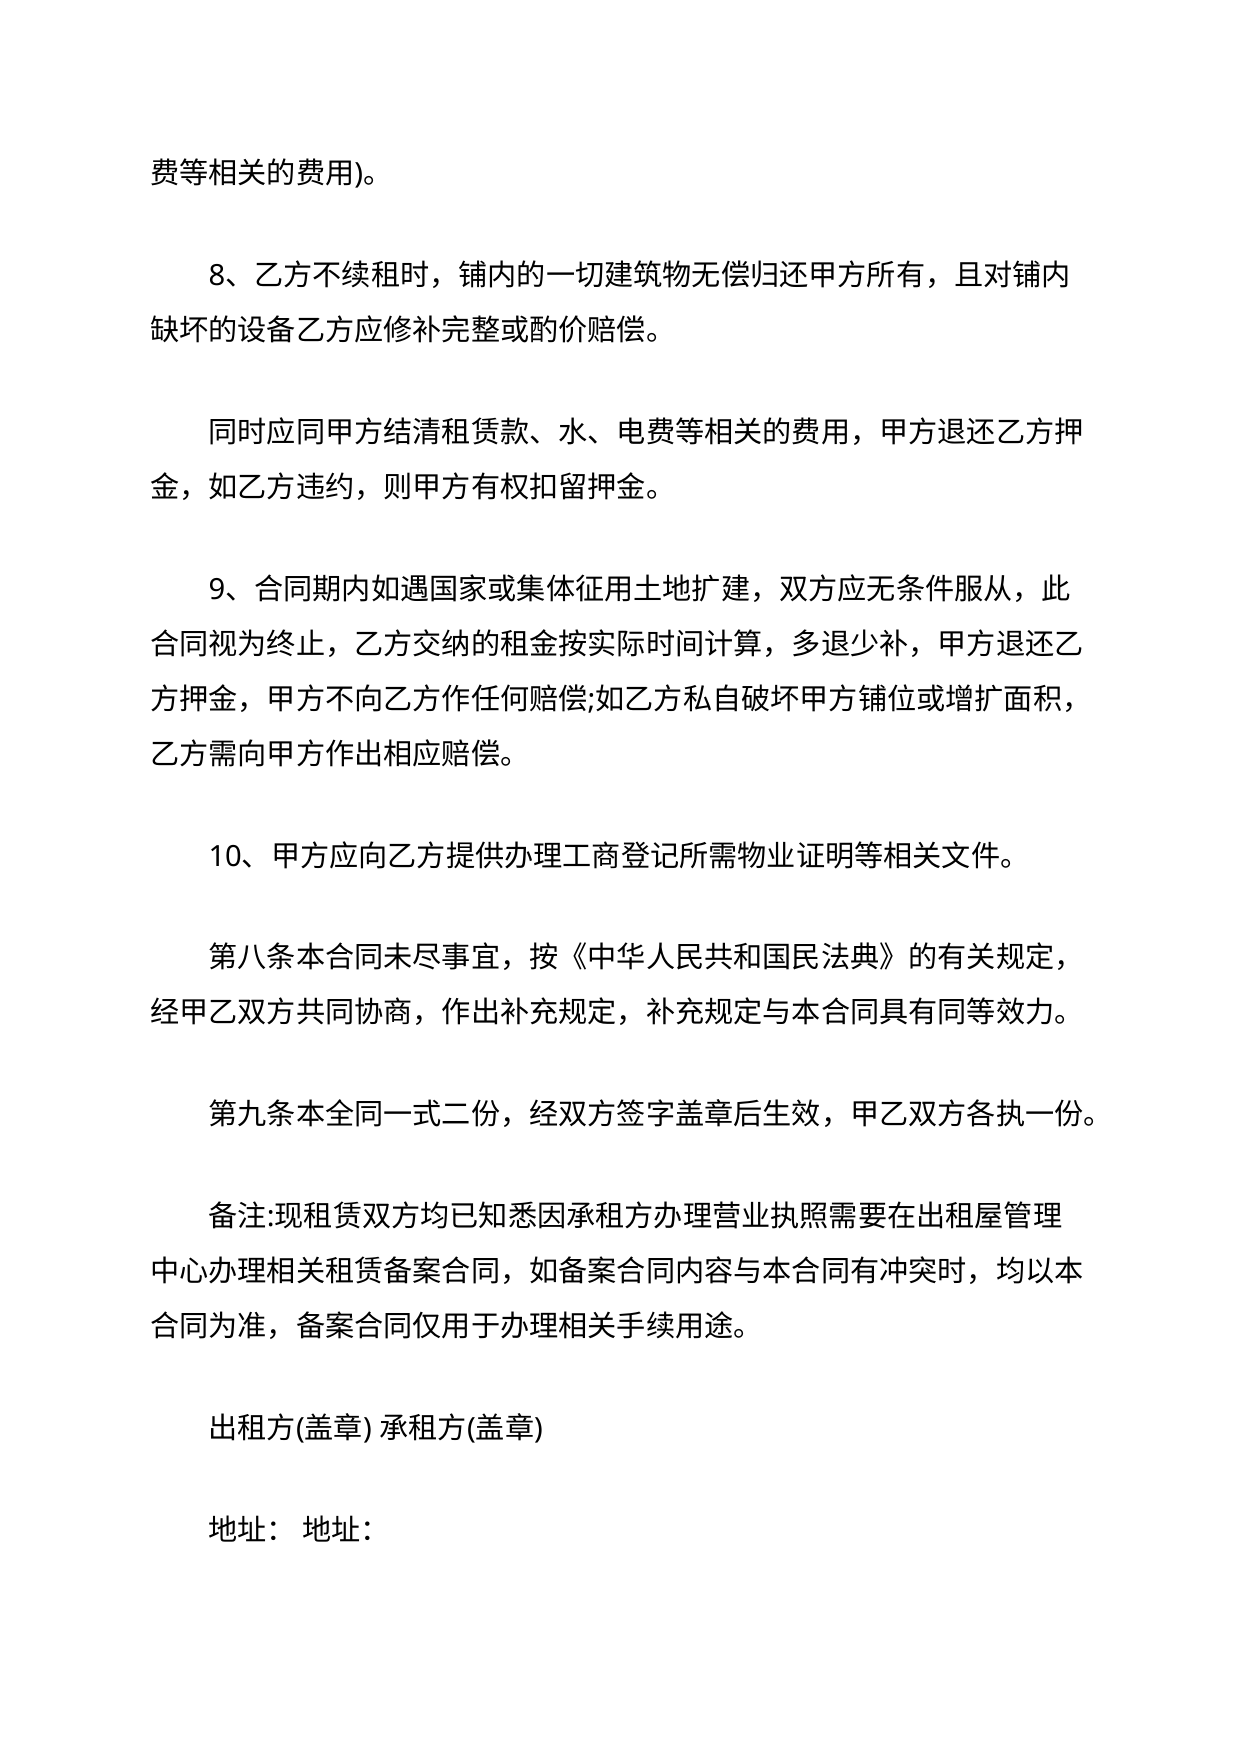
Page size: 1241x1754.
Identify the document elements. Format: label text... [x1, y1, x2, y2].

text 8、乙方不续租时，铺内的一切建筑物无偿归还甲方所有，且对铺内缺坏的设备乙方应修补完整或酌价赔偿。 [150, 252, 1090, 349]
text 第九条本全同一式二份，经双方签字盖章后生效，甲乙双方各执一份。 [150, 1091, 1090, 1133]
text 出租方(盖章) 承租方(盖章) [150, 1404, 1090, 1447]
text 9、合同期内如遇国家或集体征用土地扩建，双方应无条件服从，此合同视为终止，乙方交纳的租金按实际时间计算，多退少补，甲方退还乙方押金，甲方不向乙方作任何赔偿;如乙方私自破坏甲方铺位或增扩面积，乙方需向甲方作出相应赔偿。 [150, 565, 1090, 773]
text 10、甲方应向乙方提供办理工商登记所需物业证明等相关文件。 [150, 832, 1090, 874]
text 同时应同甲方结清租赁款、水、电费等相关的费用，甲方退还乙方押金，如乙方违约，则甲方有权扣留押金。 [150, 409, 1090, 506]
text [150, 150, 1090, 192]
text 地址： 地址： [150, 1506, 1090, 1548]
text 第八条本合同未尽事宜，按《中华人民共和国民法典》的有关规定，经甲乙双方共同协商，作出补充规定，补充规定与本合同具有同等效力。 [150, 934, 1090, 1031]
text 备注:现租赁双方均已知悉因承租方办理营业执照需要在出租屋管理中心办理相关租赁备案合同，如备案合同内容与本合同有冲突时，均以本合同为准，备案合同仅用于办理相关手续用途。 [150, 1192, 1090, 1345]
